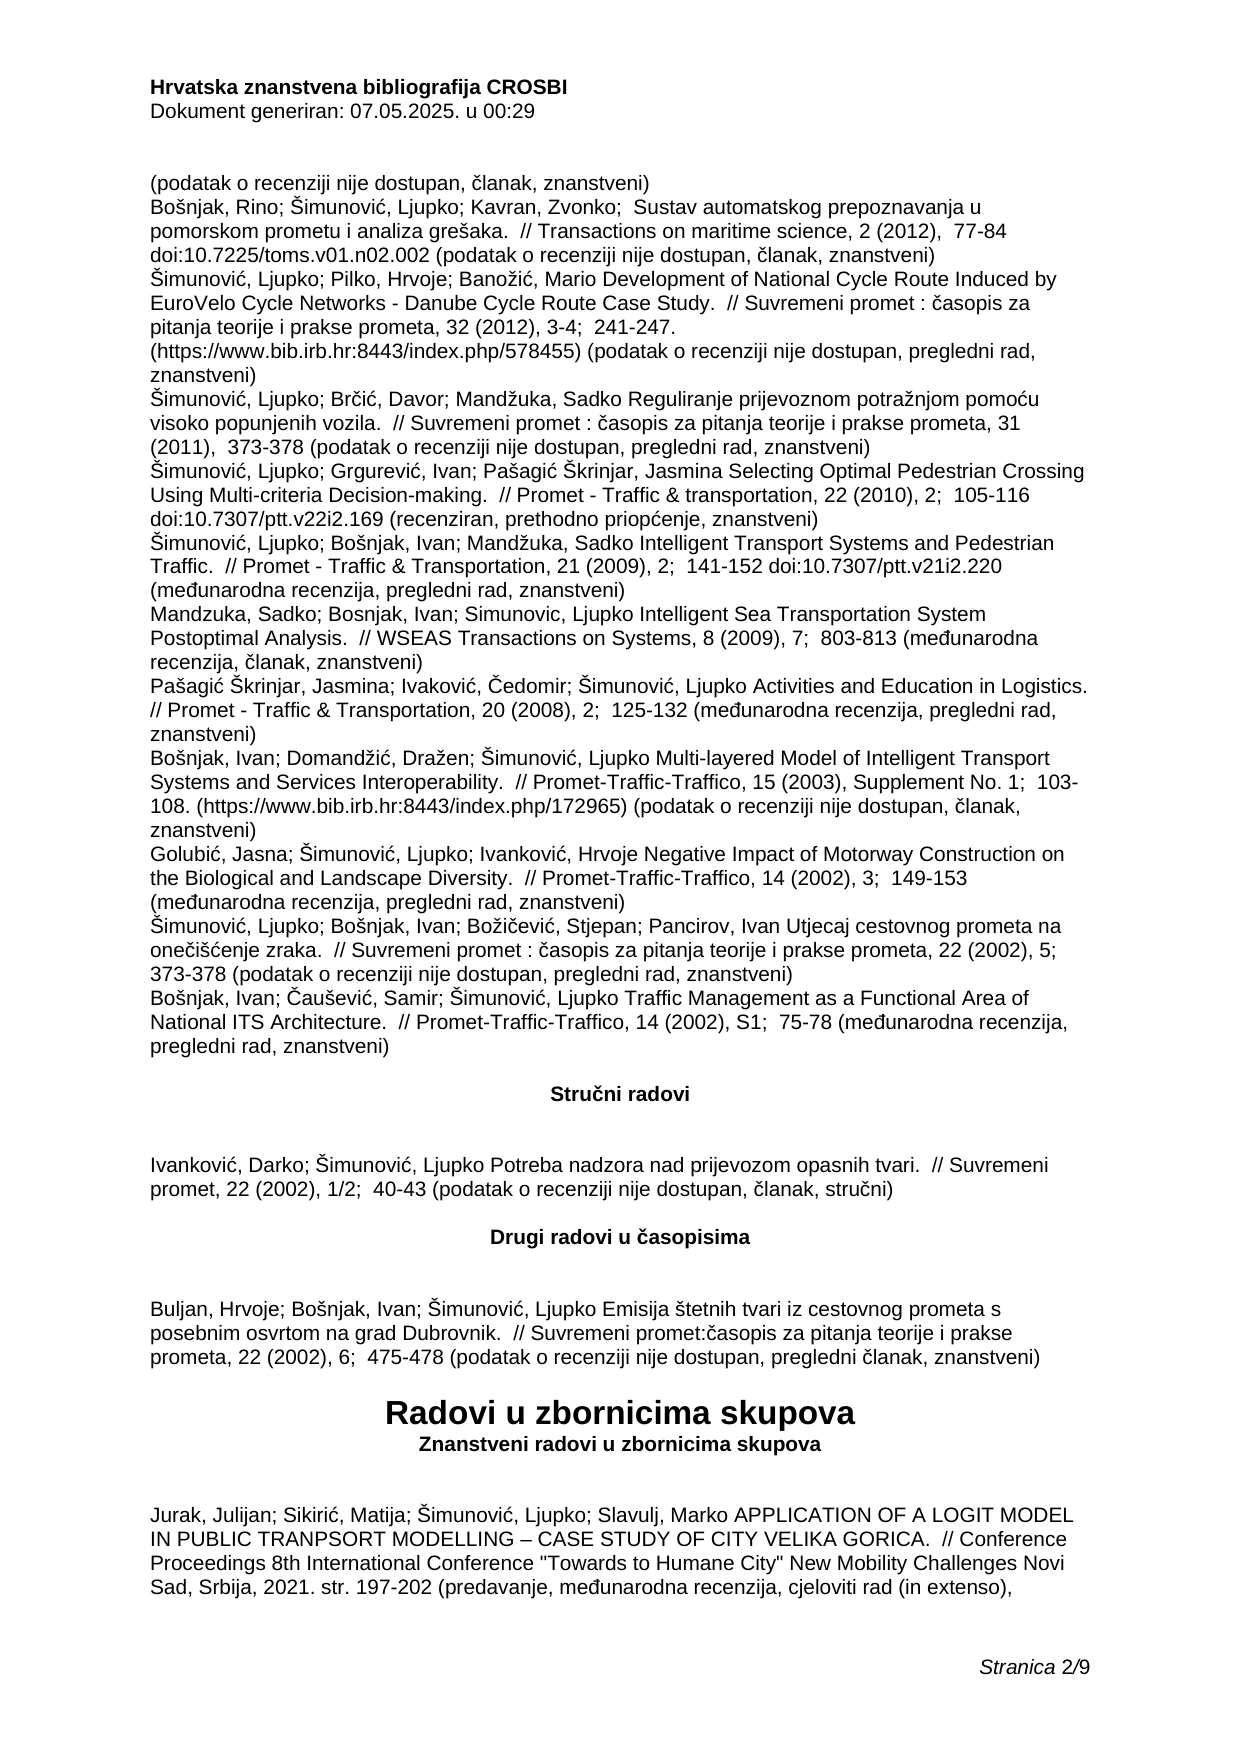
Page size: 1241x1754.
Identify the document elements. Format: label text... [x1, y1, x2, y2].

text Ivanković, Darko; Šimunović, Ljupko [150, 1153, 1090, 1201]
text Bošnjak, Rino; Šimunović, Ljupko; Kavran, Zvonko; [150, 195, 1090, 267]
text Šimunović, Ljupko; Bošnjak, Ivan; Mandžuka, Sadko [150, 530, 1090, 602]
text Pašagić Škrinjar, Jasmina; Ivaković, Čedomir; Šimunović, Ljupko [150, 674, 1090, 746]
text Šimunović, Ljupko; Bošnjak, Ivan; Božičević, Stjepan; Pancirov, Ivan [150, 914, 1090, 986]
text Šimunović, Ljupko; Pilko, Hrvoje; Banožić, Mario [150, 267, 1090, 387]
subtitle Znanstveni radovi u zbornicima skupova [150, 1431, 1090, 1455]
text Bošnjak, Ivan; Domandžić, Dražen; Šimunović, Ljupko [150, 746, 1090, 842]
text Šimunović, Ljupko; Brčić, Davor; Mandžuka, Sadko [150, 387, 1090, 458]
subtitle Radovi u zbornicima skupova [150, 1393, 1090, 1431]
text Šimunović, Ljupko; Grgurević, Ivan; Pašagić Škrinjar, Jasmina [150, 458, 1090, 530]
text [150, 171, 1090, 195]
subtitle Stručni radovi [150, 1081, 1090, 1105]
text Buljan, Hrvoje; Bošnjak, Ivan; Šimunović, Ljupko [150, 1297, 1090, 1369]
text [150, 1503, 1090, 1599]
text Golubić, Jasna; Šimunović, Ljupko; Ivanković, Hrvoje [150, 842, 1090, 914]
text Mandzuka, Sadko; Bosnjak, Ivan; Simunovic, Ljupko [150, 602, 1090, 674]
subtitle Drugi radovi u časopisima [150, 1225, 1090, 1249]
text Bošnjak, Ivan; Čaušević, Samir; Šimunović, Ljupko [150, 986, 1090, 1057]
